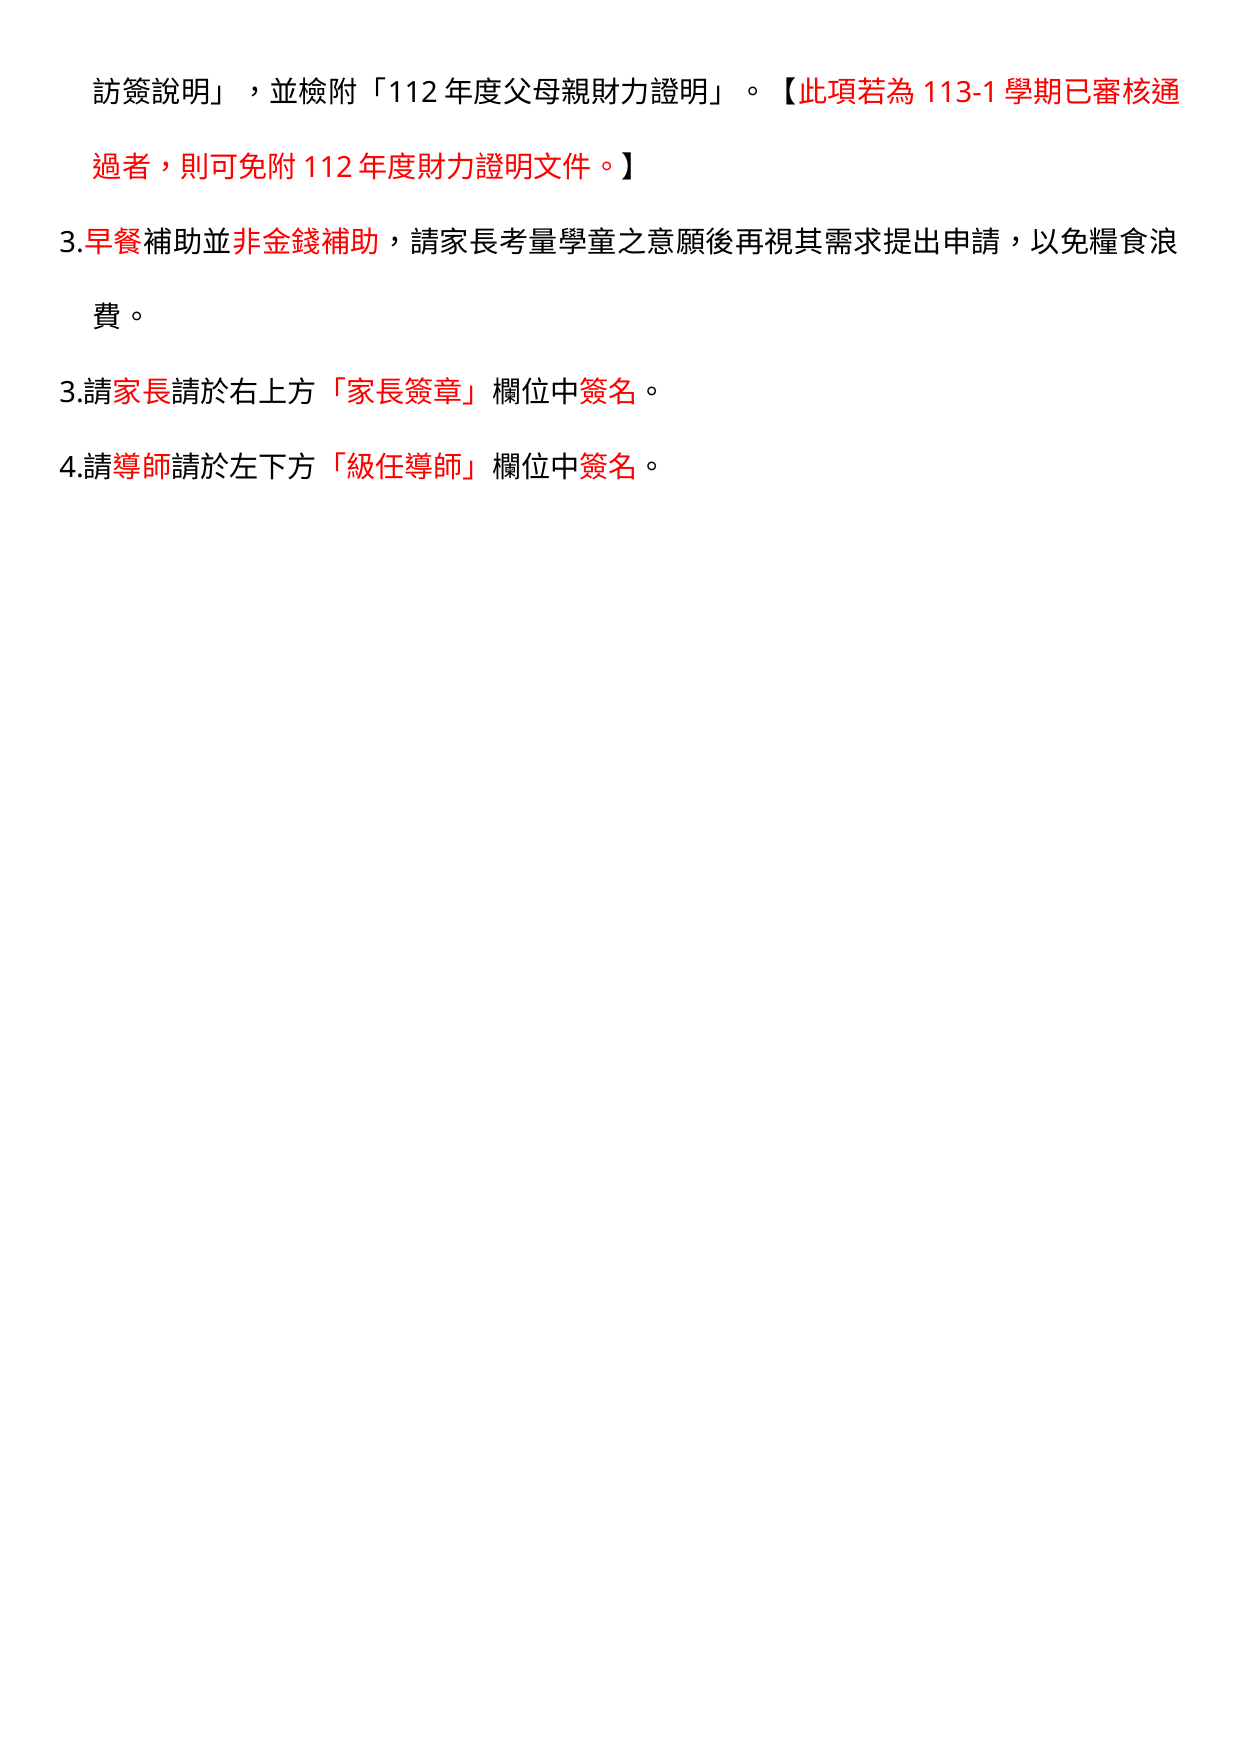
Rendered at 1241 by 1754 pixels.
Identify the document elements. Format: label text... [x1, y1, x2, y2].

text 4.請導師請於左下方「級任導師」欄位中簽名。 [59, 427, 1181, 502]
text 3.請家長請於右上方「家長簽章」欄位中簽名。 [59, 352, 1181, 427]
text 3.早餐補助並非金錢補助，請家長考量學童之意願後再視其需求提出申請，以免糧食浪費。 [59, 202, 1181, 352]
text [59, 52, 1181, 202]
